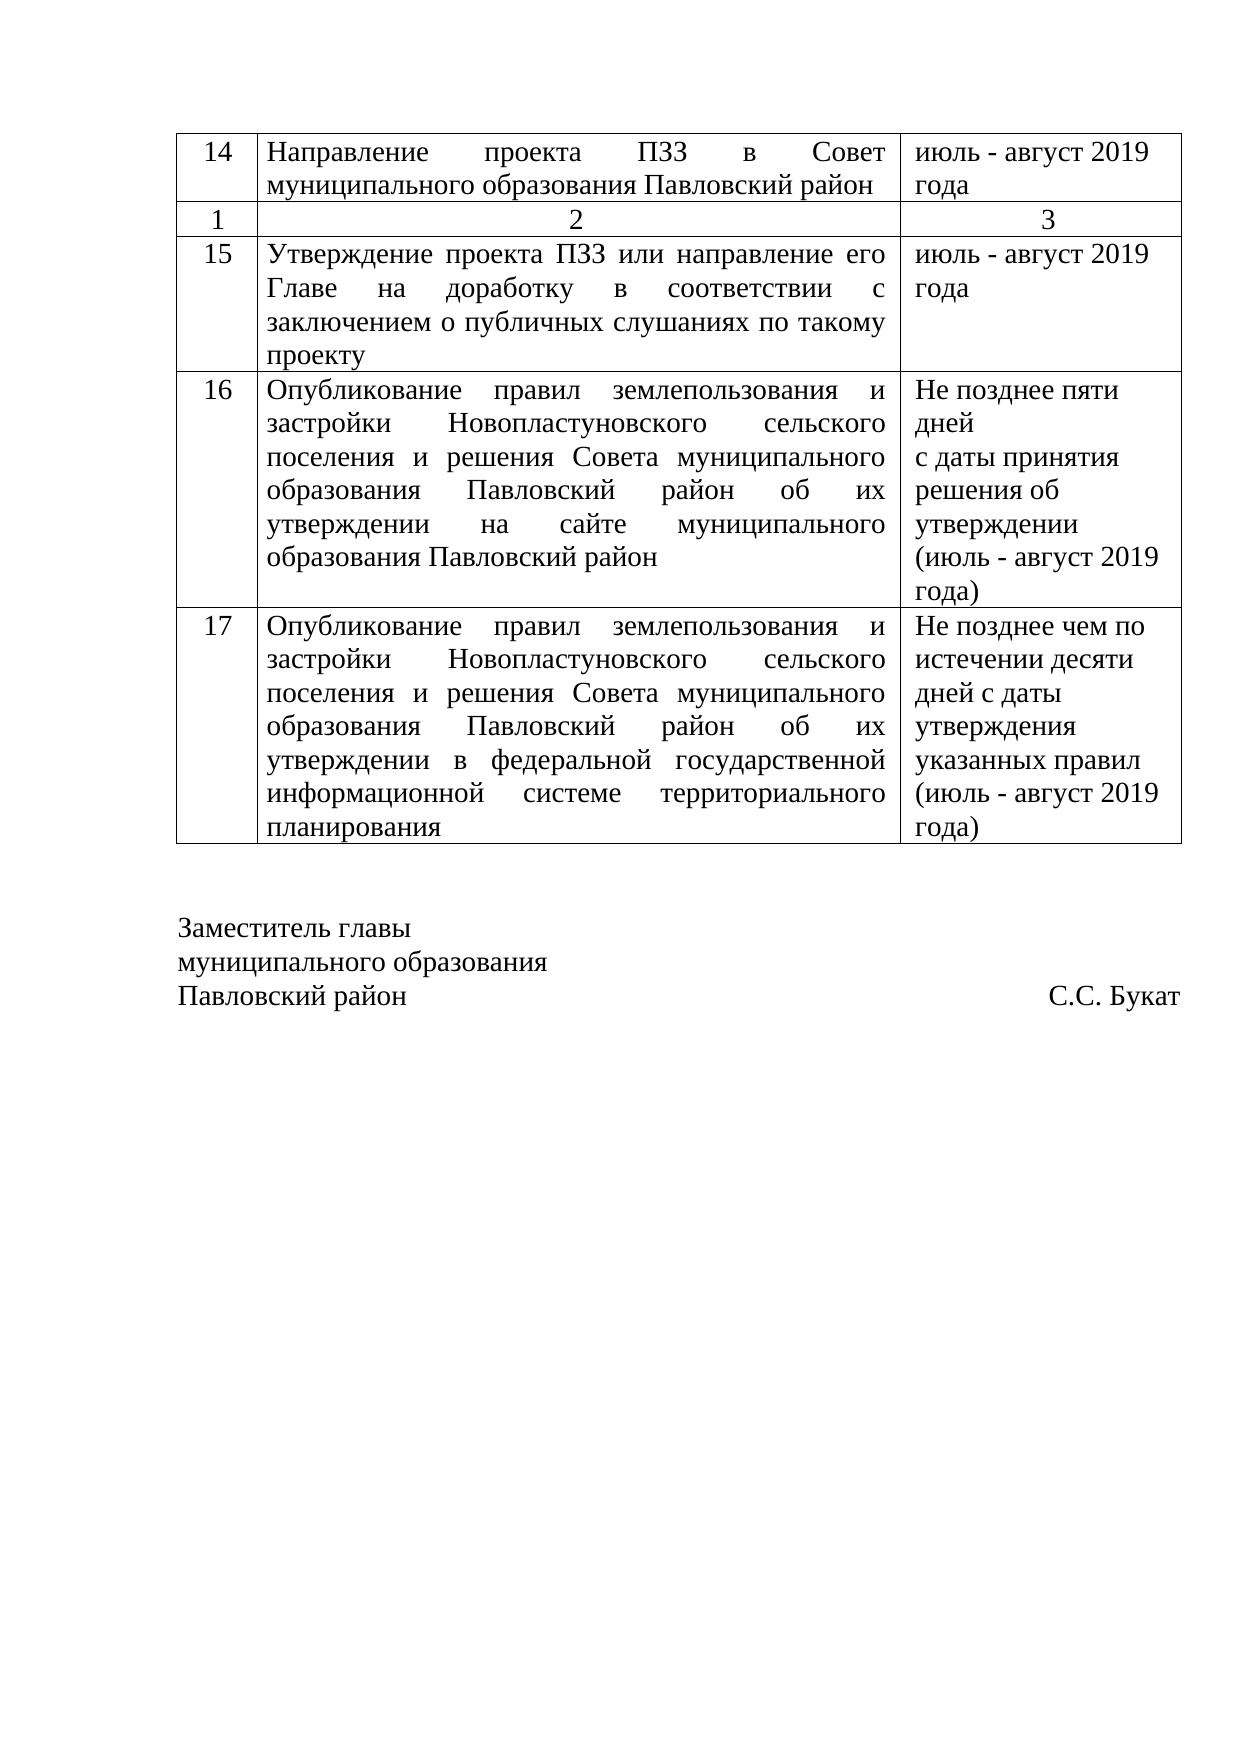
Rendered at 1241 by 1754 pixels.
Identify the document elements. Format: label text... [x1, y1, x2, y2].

table_cell Опубликование правил землепользования и застройки Новопластуновского сельского поселения и решения Совета муниципального образования Павловский район об их утверждении в федеральной государственной информационной системе территориального планирования [258, 608, 900, 842]
table_cell 15 [177, 237, 257, 371]
table_cell Не позднее пяти дней с даты принятия решения об утверждении (июль - август 2019 года) [901, 372, 1181, 607]
table_cell 17 [177, 608, 257, 842]
text муниципального образования [177, 944, 1181, 978]
table_cell 14 [177, 134, 257, 201]
table_cell Не позднее чем по истечении десяти дней с даты утверждения указанных правил (июль - август 2019 года) [901, 608, 1181, 842]
table_cell Опубликование правил землепользования и застройки Новопластуновского сельского поселения и решения Совета муниципального образования Павловский район об их утверждении на сайте муниципального образования Павловский район [258, 372, 900, 607]
table_cell 1 [177, 202, 257, 236]
table_cell 16 [177, 372, 257, 607]
table_cell 2 [258, 202, 900, 236]
text Павловский район С.С. Букат [177, 978, 1181, 1011]
table_cell Направление проекта ПЗЗ в Совет муниципального образования Павловский район [258, 134, 900, 201]
text Заместитель главы [177, 911, 1181, 944]
table_cell июль - август 2019 года [901, 237, 1181, 371]
table_cell Утверждение проекта ПЗЗ или направление его Главе на доработку в соответствии с заключением о публичных слушаниях по такому проекту [258, 237, 900, 371]
table_cell 3 [901, 202, 1181, 236]
table_cell июль - август 2019 года [901, 134, 1181, 201]
